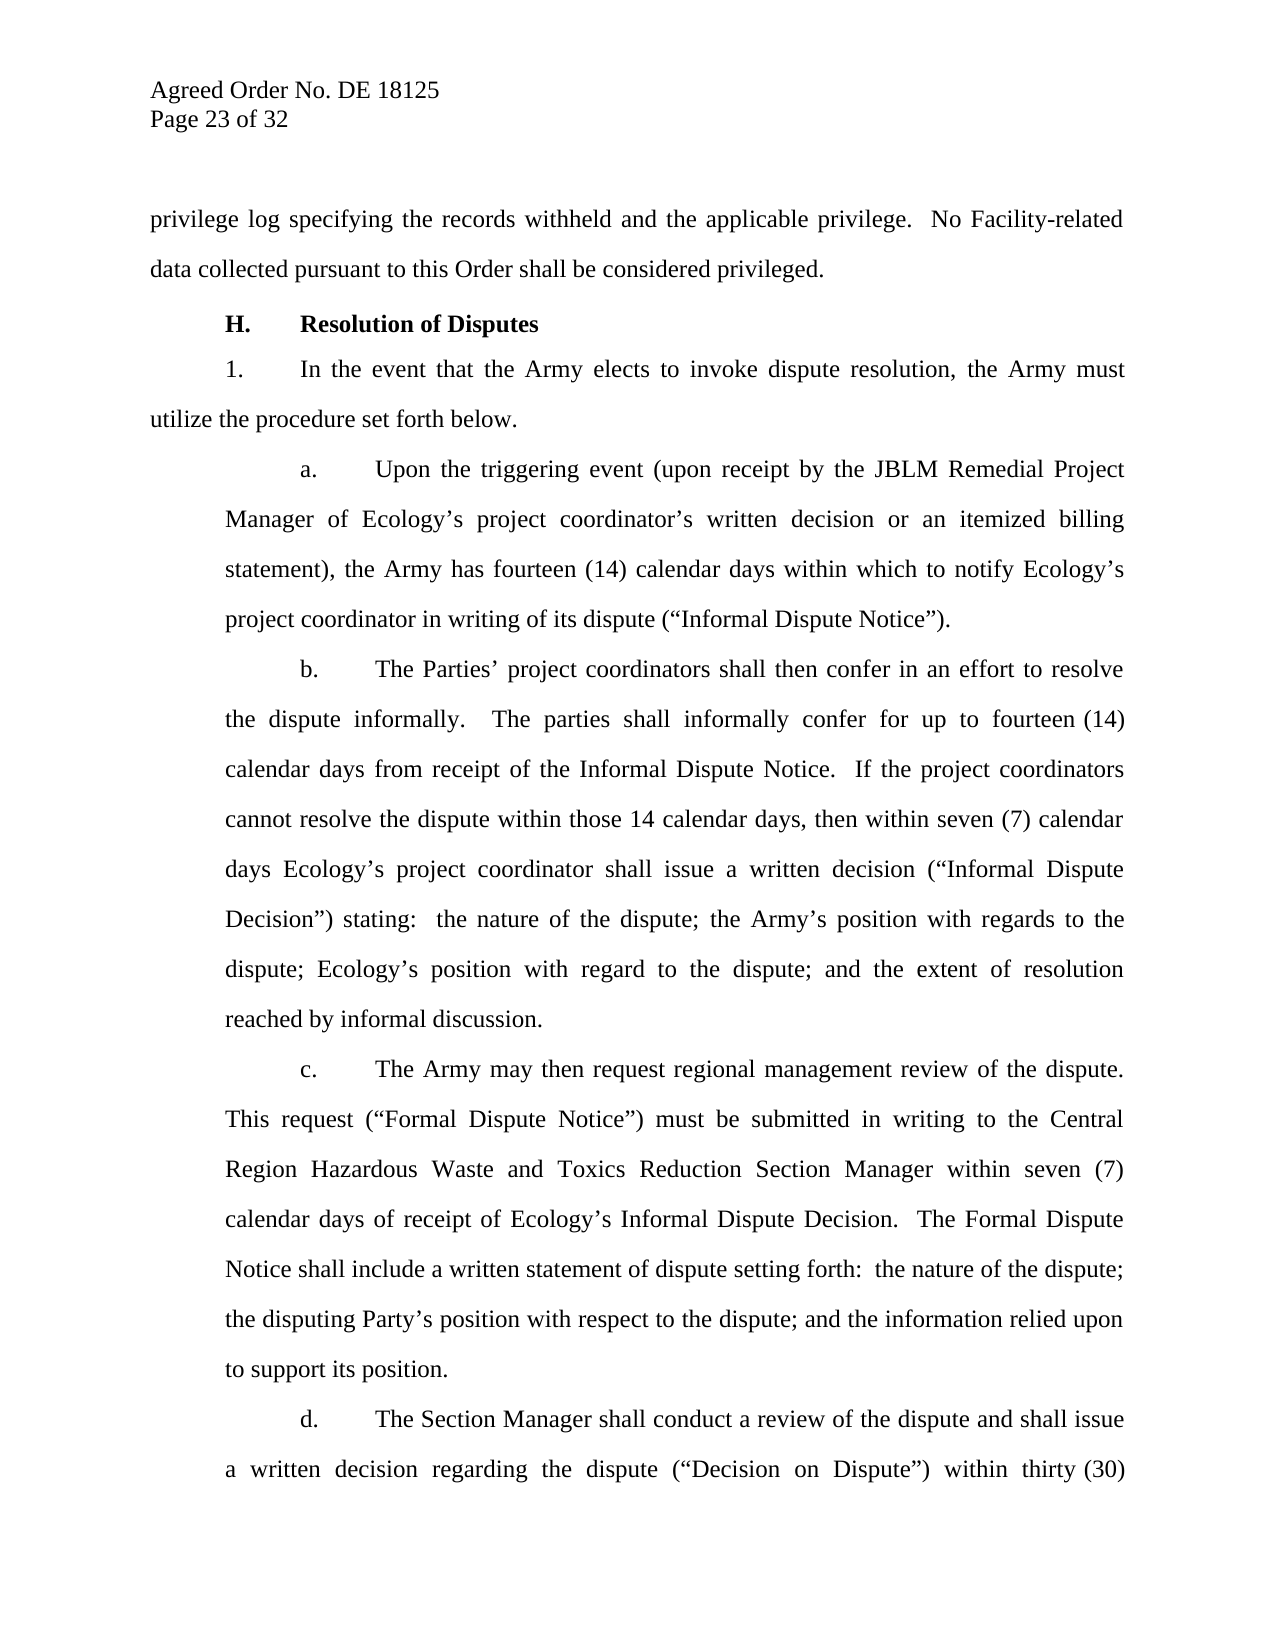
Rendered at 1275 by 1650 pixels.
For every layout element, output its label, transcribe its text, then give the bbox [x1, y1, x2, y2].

subtitle Resolution of Disputes [225, 312, 1125, 337]
text a. Upon the triggering event (upon receipt by the JBLM Remedial Project Manager of Ecology’s project coordinator’s written decision or an itemized billing statement), the Army has fourteen (14) calendar days within which to notify Ecology’s project coordinator in writing of its dispute (“Informal Dispute Notice”). [225, 437, 1125, 637]
text b. The Parties’ project coordinators shall then confer in an effort to resolve the dispute informally. The parties shall informally confer for up to fourteen (14) calendar days from receipt of the Informal Dispute Notice. If the project coordinators cannot resolve the dispute within those 14 calendar days, then within seven (7) calendar days Ecology’s project coordinator shall issue a written decision (“Informal Dispute Decision”) stating: the nature of the dispute; the Army’s position with regards to the dispute; Ecology’s position with regard to the dispute; and the extent of resolution reached by informal discussion. [225, 637, 1125, 1037]
text c. The Army may then request regional management review of the dispute. This request (“Formal Dispute Notice”) must be submitted in writing to the Central Region Hazardous Waste and Toxics Reduction Section Manager within seven (7) calendar days of receipt of Ecology’s Informal Dispute Decision. The Formal Dispute Notice shall include a written statement of dispute setting forth: the nature of the dispute; the disputing Party’s position with respect to the dispute; and the information relied upon to support its position. [225, 1037, 1125, 1387]
text 1. In the event that the Army elects to invoke dispute resolution, the Army must utilize the procedure set forth below. [150, 337, 1125, 437]
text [150, 187, 1125, 287]
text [225, 1387, 1125, 1487]
